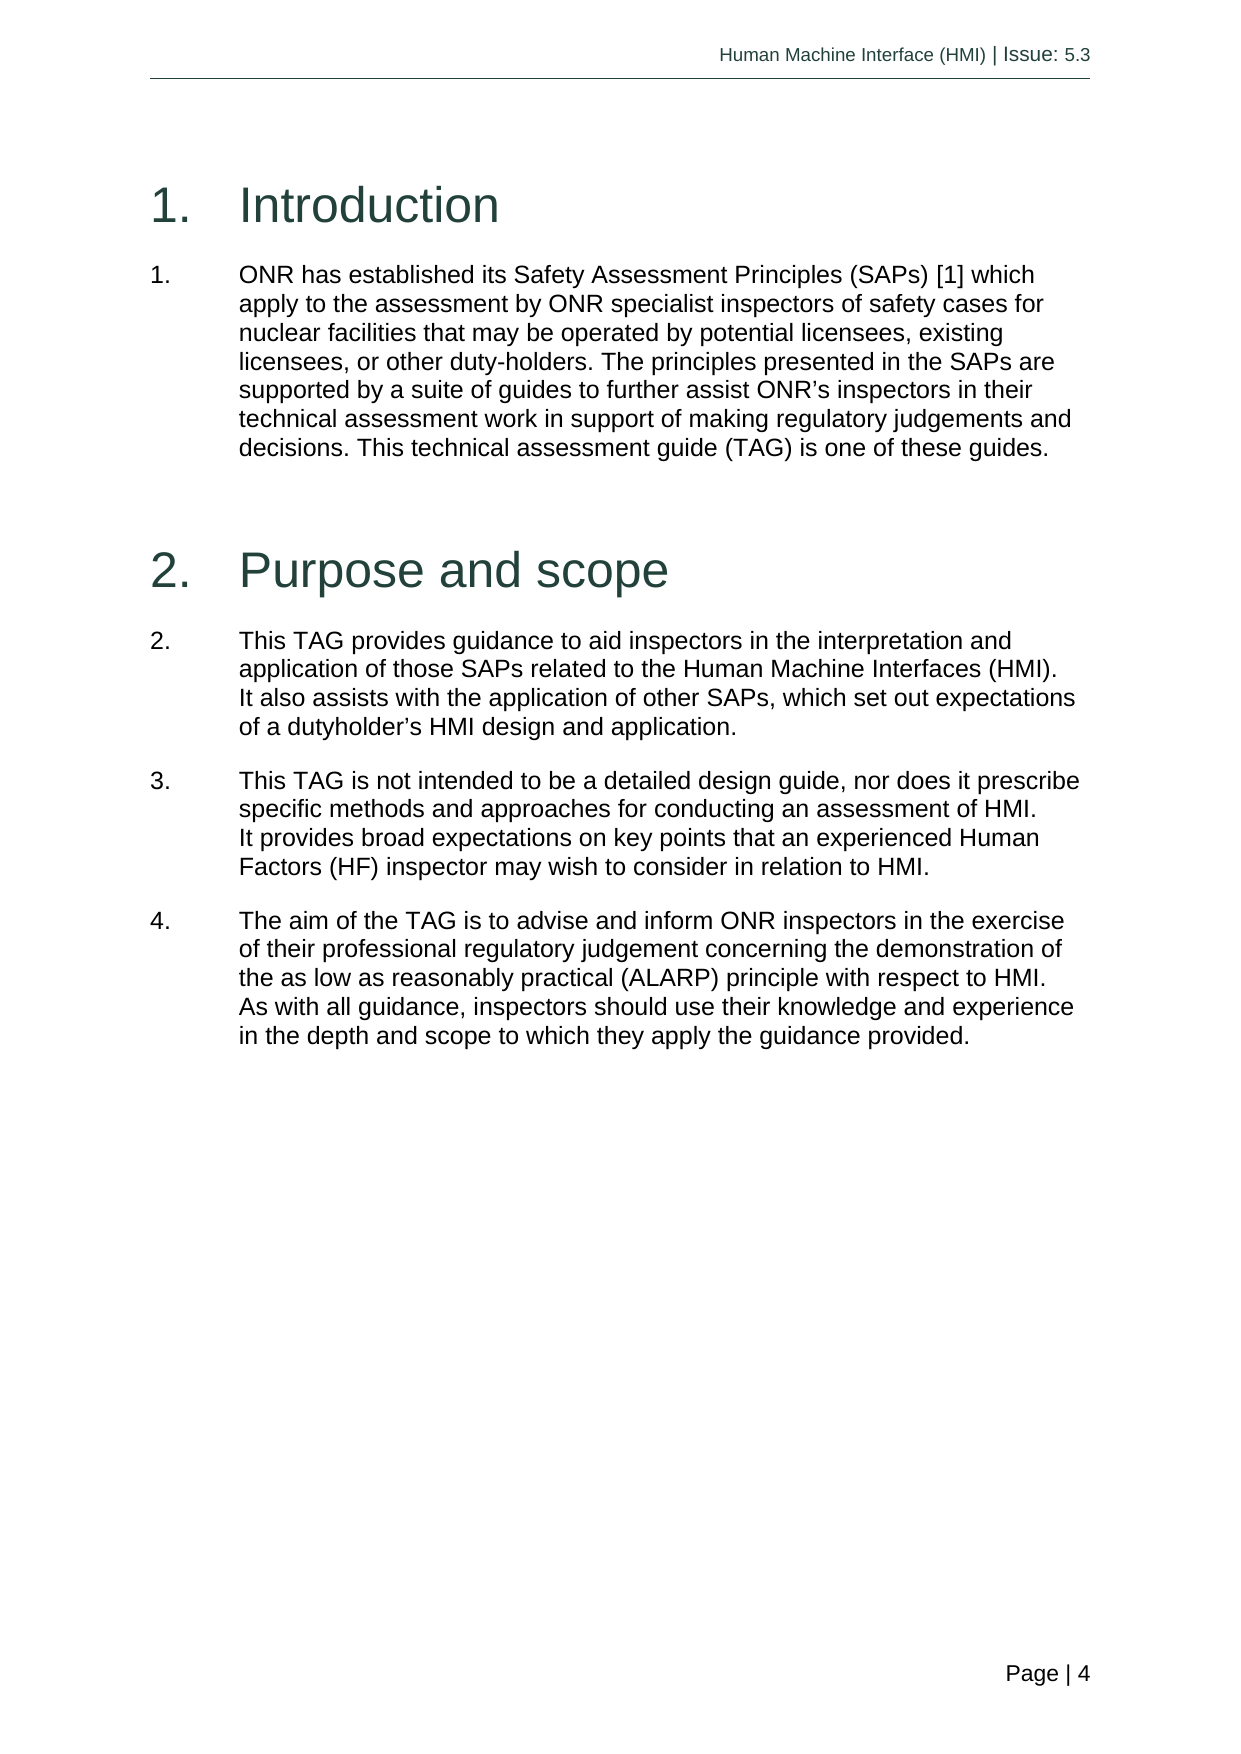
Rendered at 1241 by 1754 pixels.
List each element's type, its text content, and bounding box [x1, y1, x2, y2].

text This TAG is not intended to be a detailed design guide, nor does it prescribe specific methods and approaches for conducting an assessment of HMI. It provides broad expectations on key points that an experienced Human Factors (HF) inspector may wish to consider in relation to HMI. [150, 766, 1090, 881]
subtitle Purpose and scope [150, 540, 1090, 598]
text The aim of the TAG is to advise and inform ONR inspectors in the exercise of their professional regulatory judgement concerning the demonstration of the as low as reasonably practical (ALARP) principle with respect to HMI. As with all guidance, inspectors should use their knowledge and experience in the depth and scope to which they apply the guidance provided. [150, 906, 1090, 1049]
list ONR has established its Safety Assessment Principles (SAPs) which apply to the assessment by ONR specialist inspectors of safety cases for nuclear facilities that may be operated by potential licensees, existing licensees, or other duty-holders. The principles presented in the SAPs are supported by a suite of guides to further assist ONR’s inspectors in their technical assessment work in support of making regulatory judgements and decisions. This technical assessment guide (TAG) is one of these guides. [150, 260, 1090, 462]
subtitle Introduction [150, 175, 1090, 232]
text This TAG provides guidance to aid inspectors in the interpretation and application of those SAPs related to the Human Machine Interfaces (HMI). It also assists with the application of other SAPs, which set out expectations of a dutyholder’s HMI design and application. [150, 626, 1090, 741]
